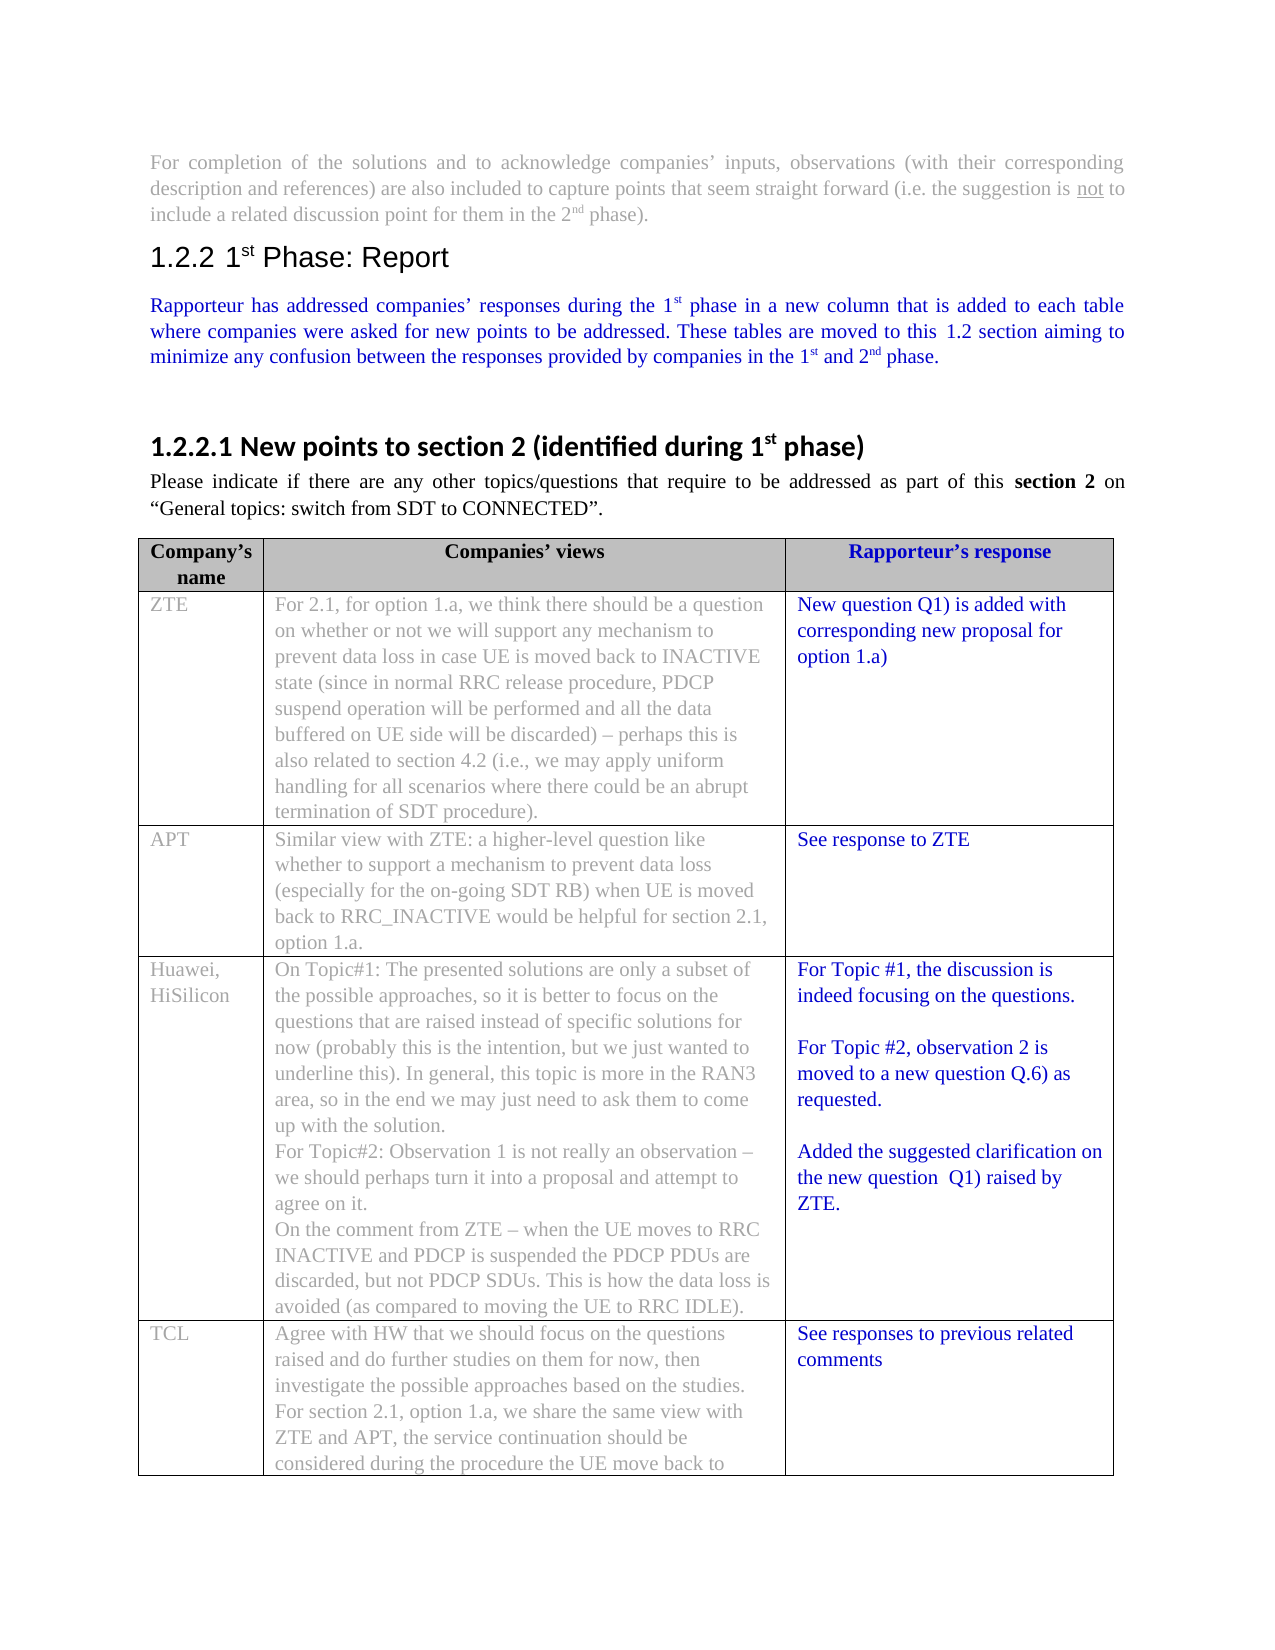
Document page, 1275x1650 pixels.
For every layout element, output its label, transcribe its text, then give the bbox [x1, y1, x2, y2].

table_cell Huawei, HiSilicon [139, 957, 263, 1320]
table_cell Similar view with ZTE: a higher-level question like whether to support a mechanism to prevent data loss (especially for the on-going SDT RB) when UE is moved back to RRC_INACTIVE would be helpful for section 2.1, option 1.a. [264, 826, 785, 956]
table_cell On Topic#1: The presented solutions are only a subset of the possible approaches, so it is better to focus on the questions that are raised instead of specific solutions for now (probably this is the intention, but we just wanted to underline this). In general, this topic is more in the RAN3 area, so in the end we may just need to ask them to come up with the solution. For Topic#2: Observation 1 is not really an observation – we should perhaps turn it into a proposal and attempt to agree on it. On the comment from ZTE – when the UE moves to RRC INACTIVE and PDCP is suspended the PDCP PDUs are discarded, but not PDCP SDUs. This is how the data loss is avoided (as compared to moving the UE to RRC IDLE). [264, 957, 785, 1320]
text For completion of the solutions and to acknowledge companies’ inputs, observations (with their corresponding description and references) are also included to capture points that seem straight forward (i.e. the suggestion is not to include a related discussion point for them in the 2nd phase). [150, 150, 1125, 226]
table_header Company’s name [139, 539, 263, 591]
subtitle New points to section 2 (identified during 1st phase) [150, 428, 1125, 463]
text Please indicate if there are any other topics/questions that require to be addressed as part of this section 2 on “General topics: switch from SDT to CONNECTED”. [150, 469, 1125, 519]
table_header Companies’ views [264, 539, 785, 591]
table_cell APT [139, 826, 263, 956]
text Rapporteur has addressed companies’ responses during the 1st phase in a new column that is added to each table where companies were asked for new points to be addressed. These tables are moved to this 1.2 section aiming to minimize any confusion between the responses provided by companies in the 1st and 2nd phase. [150, 293, 1125, 368]
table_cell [264, 1321, 785, 1475]
table_cell TCL [139, 1321, 263, 1475]
table_header Rapporteur’s response [786, 539, 1113, 591]
table_cell See response to ZTE [786, 826, 1113, 956]
table_cell For Topic #1, the discussion is indeed focusing on the questions. For Topic #2, observation 2 is moved to a new question Q.6) as requested. Added the suggested clarification on the new question Q1) raised by ZTE. [786, 957, 1113, 1320]
table_cell New question Q1) is added with corresponding new proposal for option 1.a) [786, 592, 1113, 825]
table_cell ZTE [139, 592, 263, 825]
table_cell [786, 1321, 1113, 1475]
subtitle 1st Phase: Report [150, 240, 1125, 274]
table_cell For 2.1, for option 1.a, we think there should be a question on whether or not we will support any mechanism to prevent data loss in case UE is moved back to INACTIVE state (since in normal RRC release procedure, PDCP suspend operation will be performed and all the data buffered on UE side will be discarded) – perhaps this is also related to section 4.2 (i.e., we may apply uniform handling for all scenarios where there could be an abrupt termination of SDT procedure). [264, 592, 785, 825]
